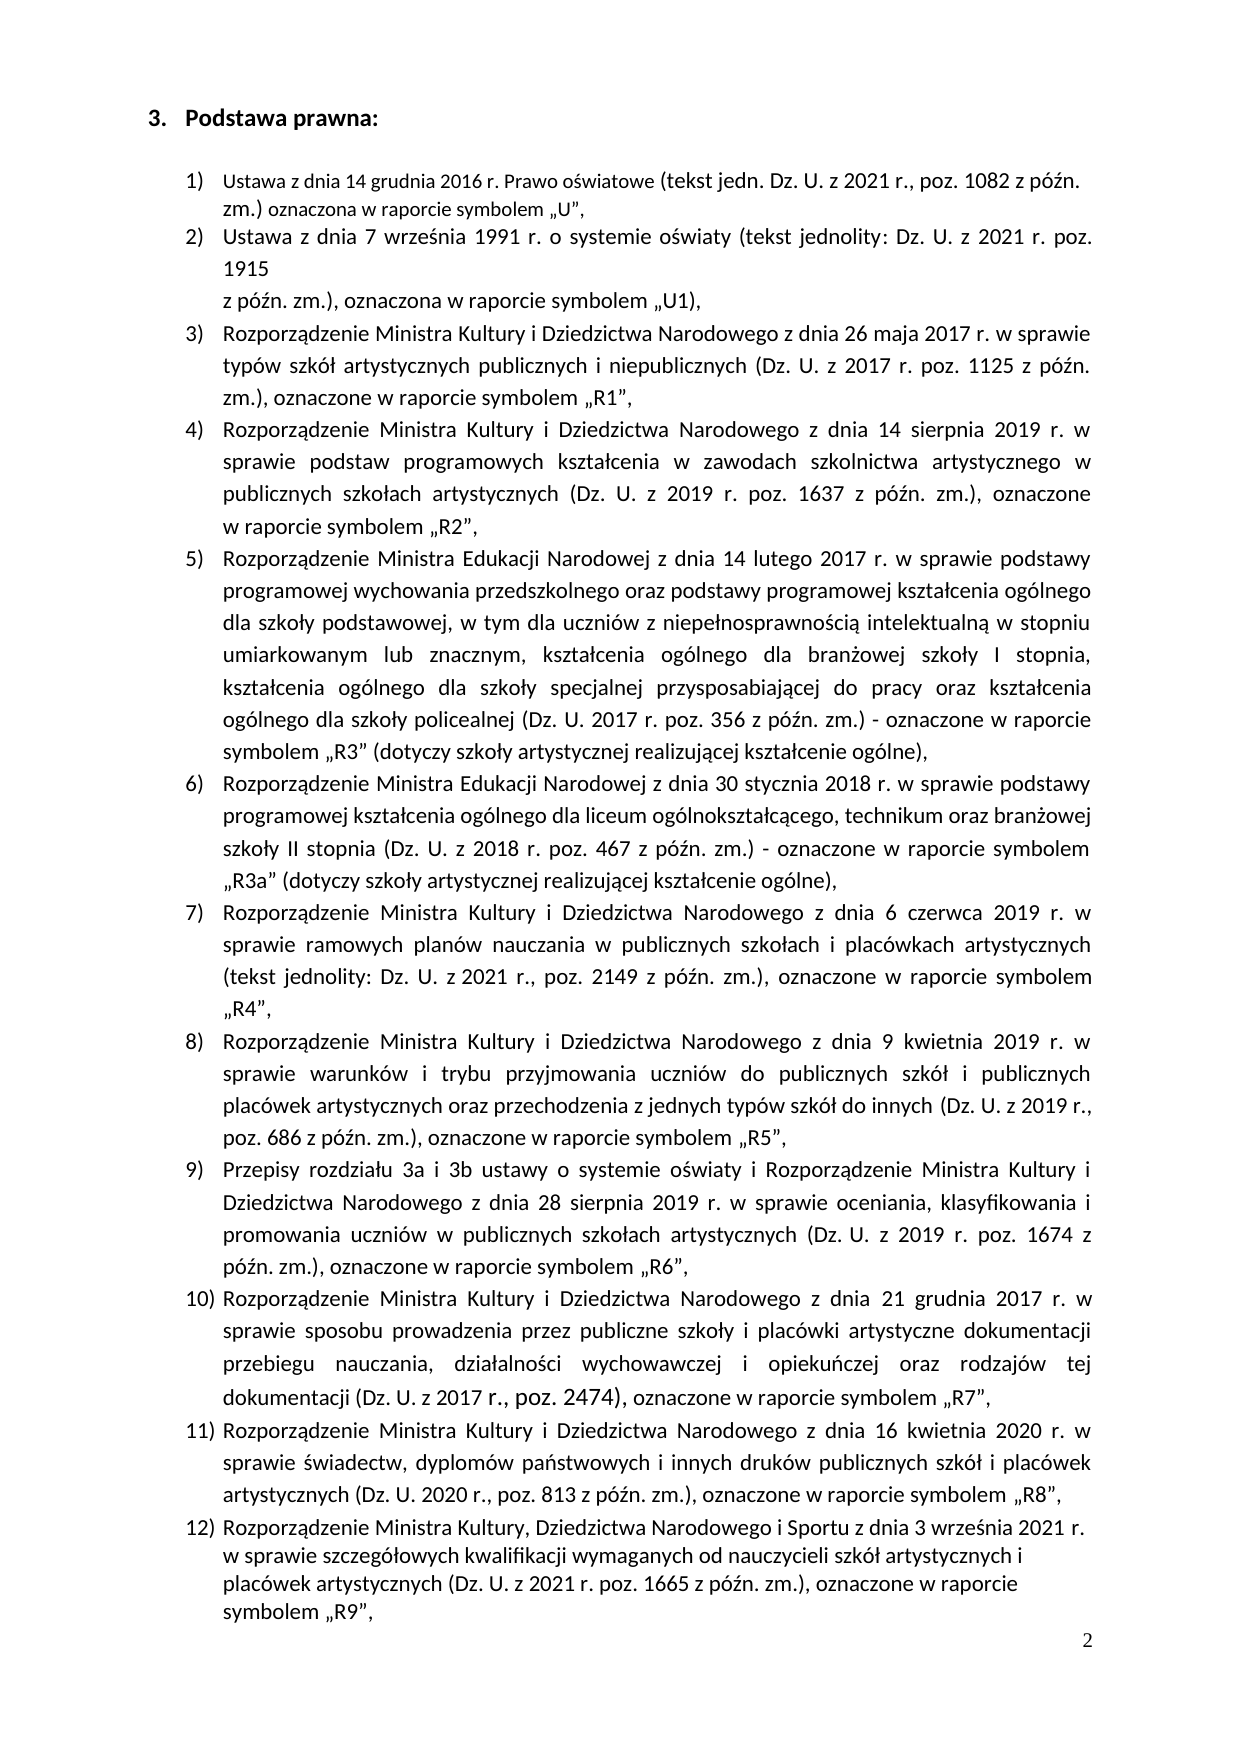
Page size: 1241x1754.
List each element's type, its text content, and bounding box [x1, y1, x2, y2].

list Podstawa prawna: [148, 102, 1092, 132]
list Ustawa z dnia 14 grudnia 2016 r. Prawo oświatowe (tekst jedn. Dz. U. z 2021 r., poz. 1082 z późn. zm.) oznaczona w raporcie symbolem „U”, [185, 166, 1092, 222]
list Rozporządzenie Ministra Edukacji Narodowej z dnia 14 lutego 2017 r. w sprawie podstawy programowej wychowania przedszkolnego oraz podstawy programowej kształcenia ogólnego dla szkoły podstawowej, w tym dla uczniów z niepełnosprawnością intelektualną w stopniu umiarkowanym lub znacznym, kształcenia ogólnego dla branżowej szkoły I stopnia, kształcenia ogólnego dla szkoły specjalnej przysposabiającej do pracy oraz kształcenia ogólnego dla szkoły policealnej (Dz. U. 2017 r. poz. 356 z późn. zm.) - oznaczone w raporcie symbolem „R3” (dotyczy szkoły artystycznej realizującej kształcenie ogólne), [185, 544, 1092, 765]
list Przepisy rozdziału 3a i 3b ustawy o systemie oświaty i Rozporządzenie Ministra Kultury i Dziedzictwa Narodowego z dnia 28 sierpnia 2019 r. w sprawie oceniania, klasyfikowania i promowania uczniów w publicznych szkołach artystycznych (Dz. U. z 2019 r. poz. 1674 z późn. zm.), oznaczone w raporcie symbolem „R6”, [185, 1156, 1092, 1280]
list Ustawa z dnia 7 września 1991 r. o systemie oświaty (tekst jednolity: Dz. U. z 2021 r. poz. 1915 z późn. zm.), oznaczona w raporcie symbolem „U1), [185, 222, 1092, 314]
list Rozporządzenie Ministra Kultury i Dziedzictwa Narodowego z dnia 9 kwietnia 2019 r. w sprawie warunków i trybu przyjmowania uczniów do publicznych szkół i publicznych placówek artystycznych oraz przechodzenia z jednych typów szkół do innych (Dz. U. z 2019 r., poz. 686 z późn. zm.), oznaczone w raporcie symbolem „R5”, [185, 1027, 1092, 1151]
list Rozporządzenie Ministra Kultury i Dziedzictwa Narodowego z dnia 16 kwietnia 2020 r. w sprawie świadectw, dyplomów państwowych i innych druków publicznych szkół i placówek artystycznych (Dz. U. 2020 r., poz. 813 z późn. zm.), oznaczone w raporcie symbolem „R8”, [185, 1416, 1092, 1508]
list Rozporządzenie Ministra Kultury i Dziedzictwa Narodowego z dnia 26 maja 2017 r. w sprawie typów szkół artystycznych publicznych i niepublicznych (Dz. U. z 2017 r. poz. 1125 z późn. zm.), oznaczone w raporcie symbolem „R1”, [185, 319, 1092, 411]
list Rozporządzenie Ministra Kultury i Dziedzictwa Narodowego z dnia 14 sierpnia 2019 r. w sprawie podstaw programowych kształcenia w zawodach szkolnictwa artystycznego w publicznych szkołach artystycznych (Dz. U. z 2019 r. poz. 1637 z późn. zm.), oznaczone w raporcie symbolem „R2”, [185, 415, 1092, 540]
list Rozporządzenie Ministra Edukacji Narodowej z dnia 30 stycznia 2018 r. w sprawie podstawy programowej kształcenia ogólnego dla liceum ogólnokształcącego, technikum oraz branżowej szkoły II stopnia (Dz. U. z 2018 r. poz. 467 z późn. zm.) - oznaczone w raporcie symbolem „R3a” (dotyczy szkoły artystycznej realizującej kształcenie ogólne), [185, 769, 1092, 894]
list Rozporządzenie Ministra Kultury i Dziedzictwa Narodowego z dnia 6 czerwca 2019 r. w sprawie ramowych planów nauczania w publicznych szkołach i placówkach artystycznych (tekst jednolity: Dz. U. z 2021 r., poz. 2149 z późn. zm.), oznaczone w raporcie symbolem „R4”, [185, 898, 1092, 1023]
list Rozporządzenie Ministra Kultury i Dziedzictwa Narodowego z dnia 21 grudnia 2017 r. w sprawie sposobu prowadzenia przez publiczne szkoły i placówki artystyczne dokumentacji przebiegu nauczania, działalności wychowawczej i opiekuńczej oraz rodzajów tej dokumentacji (Dz. U. z 2017 r., poz. 2474), oznaczone w raporcie symbolem „R7”, [185, 1284, 1092, 1412]
list Rozporządzenie Ministra Kultury, Dziedzictwa Narodowego i Sportu z dnia 3 września 2021 r. w sprawie szczegółowych kwalifikacji wymaganych od nauczycieli szkół artystycznych i placówek artystycznych (Dz. U. z 2021 r. poz. 1665 z późn. zm.), oznaczone w raporcie symbolem „R9”, [185, 1513, 1092, 1625]
